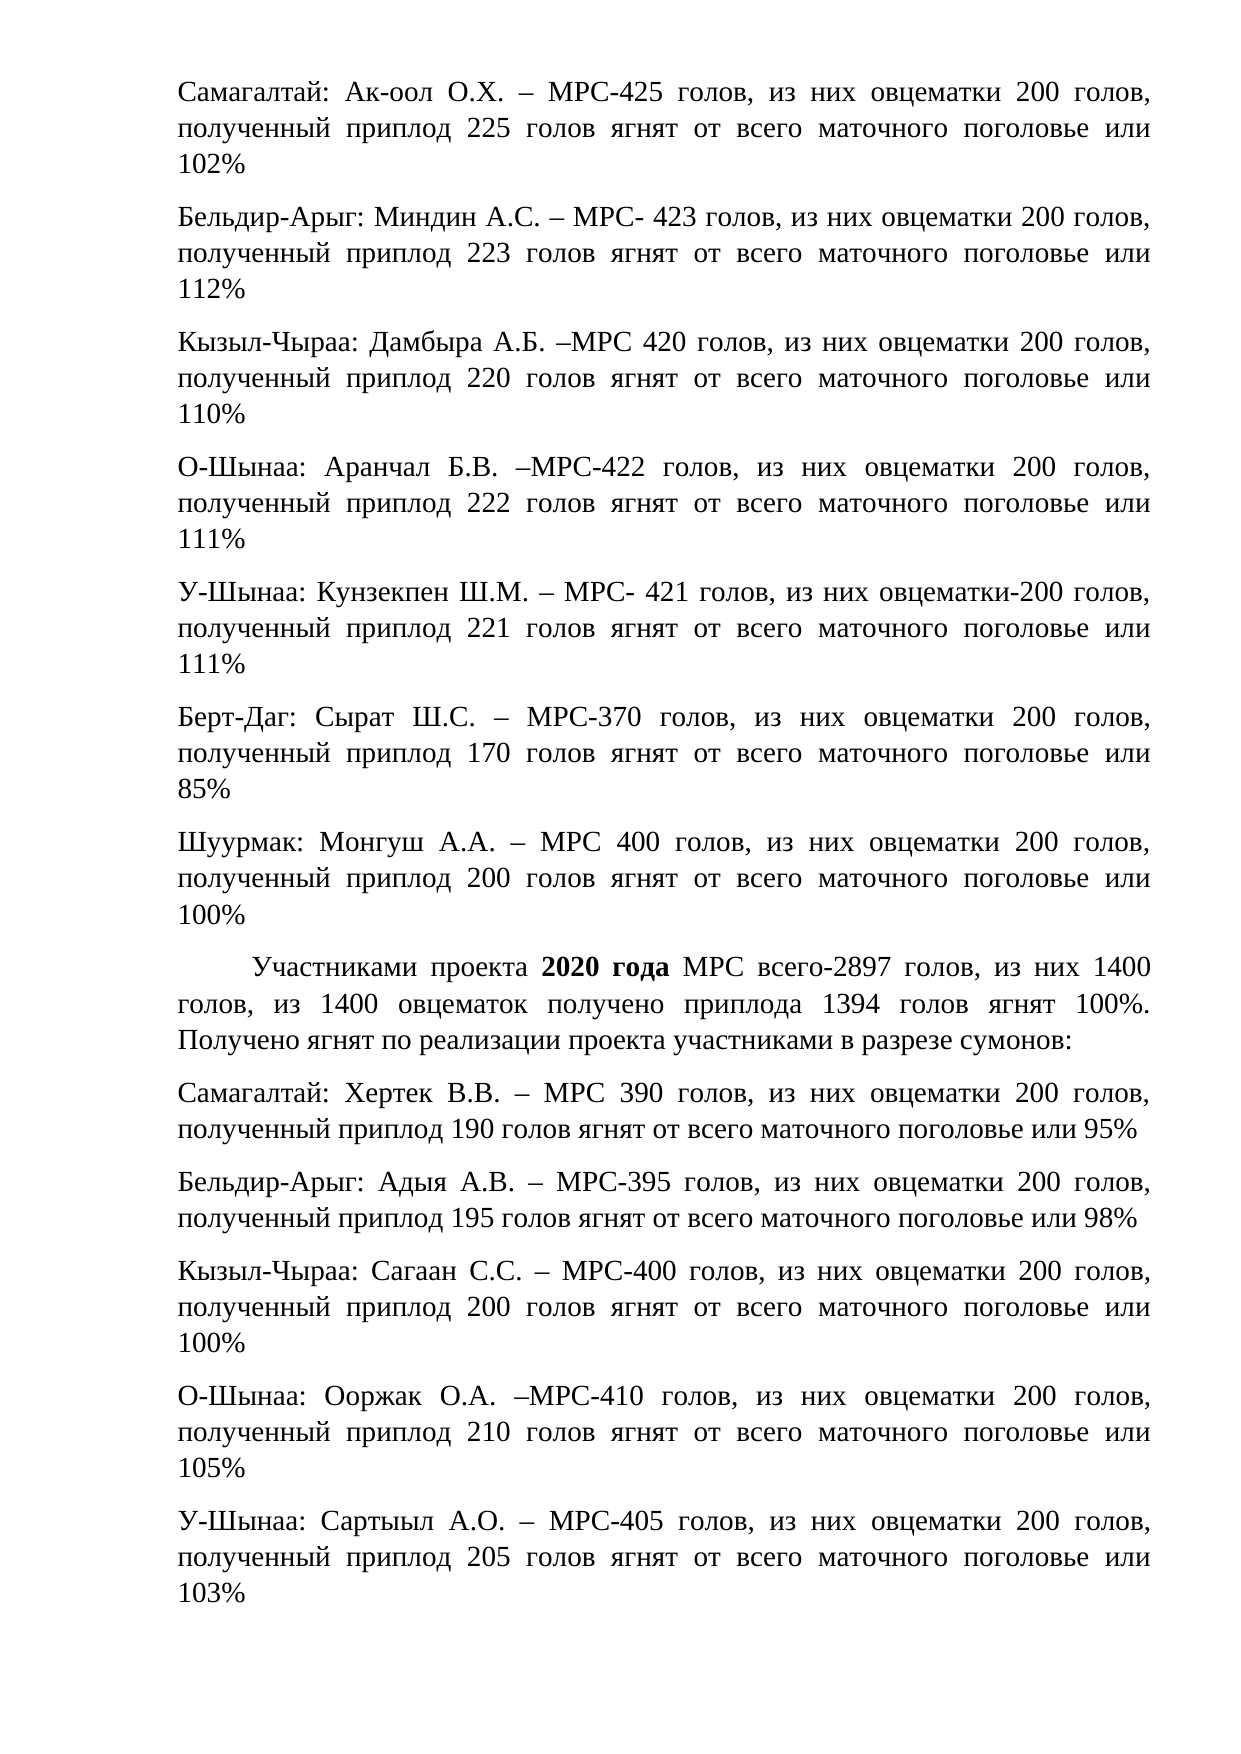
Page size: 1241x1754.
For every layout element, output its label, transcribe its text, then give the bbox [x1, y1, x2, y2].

text Бельдир-Арыг: Адыя А.В. – МРС-395 голов, из них овцематки 200 голов, полученный приплод 195 голов ягнят от всего маточного поголовье или 98% [177, 1164, 1152, 1233]
text Берт-Даг: Сырат Ш.С. – МРС-370 голов, из них овцематки 200 голов, полученный приплод 170 голов ягнят от всего маточного поголовье или 85% [177, 699, 1152, 805]
text У-Шынаа: Кунзекпен Ш.М. – МРС- 421 голов, из них овцематки-200 голов, полученный приплод 221 голов ягнят от всего маточного поголовье или 111% [177, 574, 1152, 680]
text О-Шынаа: Аранчал Б.В. –МРС-422 голов, из них овцематки 200 голов, полученный приплод 222 голов ягнят от всего маточного поголовье или 111% [177, 449, 1152, 555]
text Бельдир-Арыг: Миндин А.С. – МРС- 423 голов, из них овцематки 200 голов, полученный приплод 223 голов ягнят от всего маточного поголовье или 112% [177, 199, 1152, 305]
text Самагалтай: Ак-оол О.Х. – МРС-425 голов, из них овцематки 200 голов, полученный приплод 225 голов ягнят от всего маточного поголовье или 102% [177, 74, 1152, 180]
text Кызыл-Чыраа: Дамбыра А.Б. –МРС 420 голов, из них овцематки 200 голов, полученный приплод 220 голов ягнят от всего маточного поголовье или 110% [177, 324, 1152, 430]
text О-Шынаа: Ооржак О.А. –МРС-410 голов, из них овцематки 200 голов, полученный приплод 210 голов ягнят от всего маточного поголовье или 105% [177, 1378, 1152, 1483]
text Самагалтай: Хертек В.В. – МРС 390 голов, из них овцематки 200 голов, полученный приплод 190 голов ягнят от всего маточного поголовье или 95% [177, 1075, 1152, 1144]
text Шуурмак: Монгуш А.А. – МРС 400 голов, из них овцематки 200 голов, полученный приплод 200 голов ягнят от всего маточного поголовье или 100% [177, 824, 1152, 930]
text У-Шынаа: Сартыыл А.О. – МРС-405 голов, из них овцематки 200 голов, полученный приплод 205 голов ягнят от всего маточного поголовье или 103% [177, 1503, 1152, 1609]
text Участниками проекта 2020 года МРС всего-2897 голов, из них 1400 голов, из 1400 овцематок получено приплода 1394 голов ягнят 100%. Получено ягнят по реализации проекта участниками в разрезе сумонов: [177, 949, 1152, 1055]
text Кызыл-Чыраа: Сагаан С.С. – МРС-400 голов, из них овцематки 200 голов, полученный приплод 200 голов ягнят от всего маточного поголовье или 100% [177, 1253, 1152, 1358]
